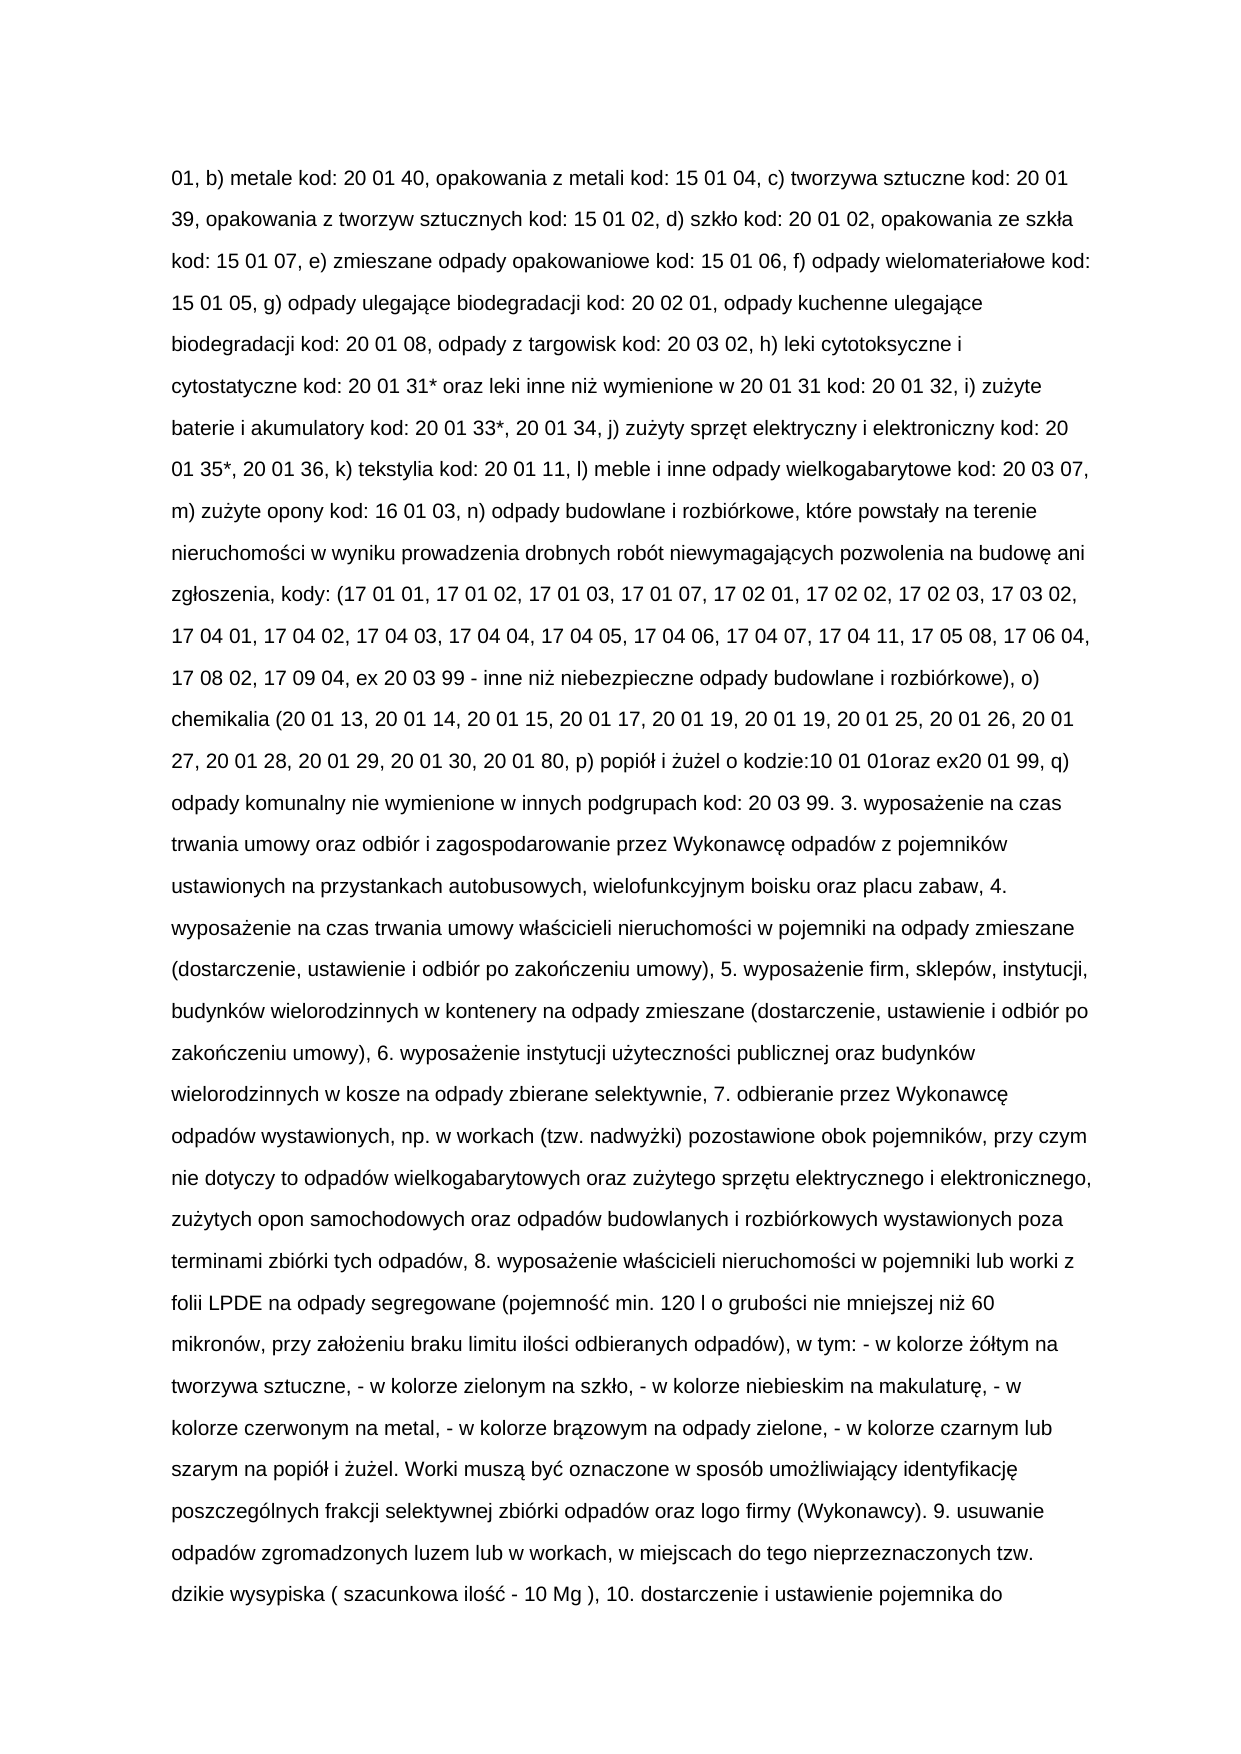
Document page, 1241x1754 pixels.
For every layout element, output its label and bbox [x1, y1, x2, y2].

text [171, 148, 1093, 1606]
